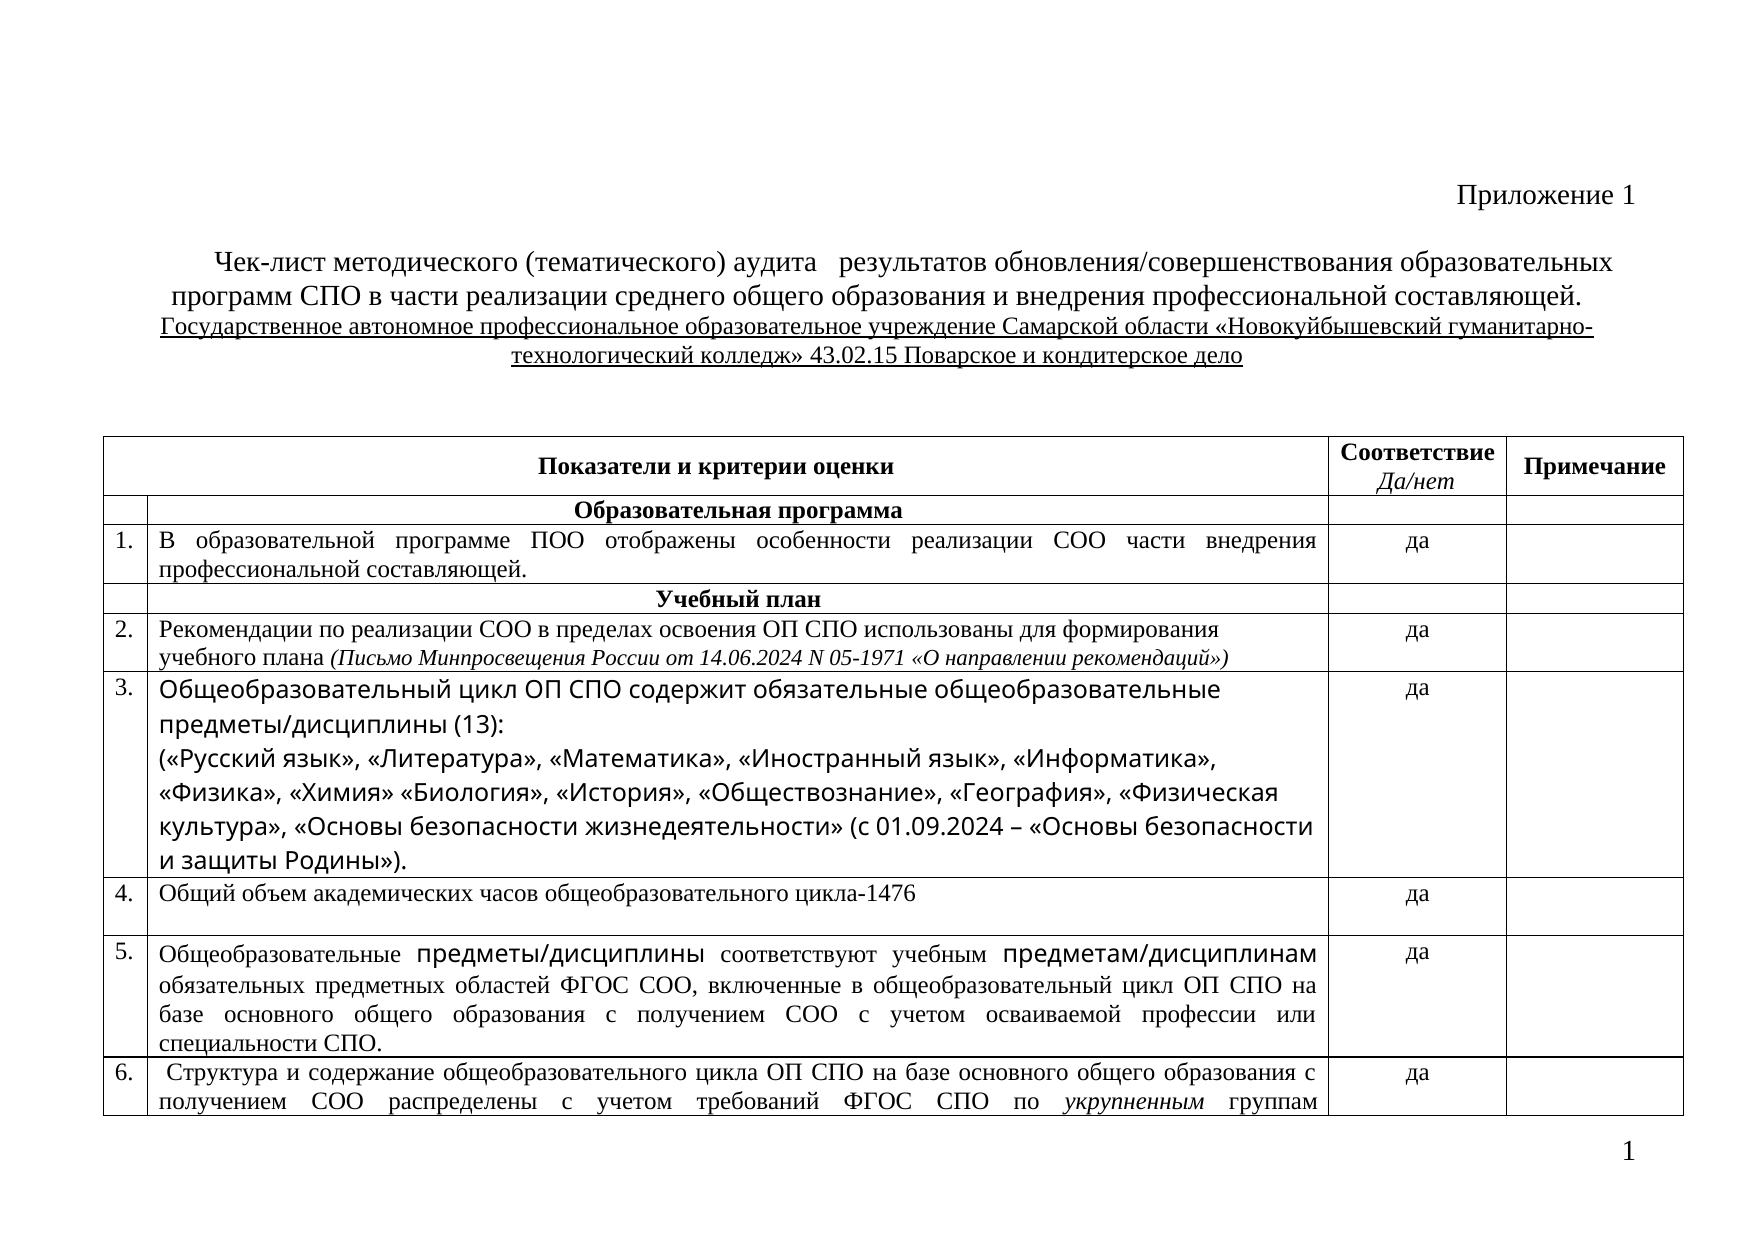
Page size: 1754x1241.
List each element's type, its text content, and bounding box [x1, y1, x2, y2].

text Приложение 1 [118, 177, 1636, 211]
table_cell [1507, 878, 1683, 935]
table_cell В образовательной программе ПОО отображены особенности реализации СОО части внедрения профессиональной составляющей. [148, 525, 1328, 583]
table_cell да [1329, 878, 1506, 935]
table_cell Образовательная программа [148, 496, 1328, 524]
table_cell [1329, 584, 1506, 613]
table_header Соответствие Да/нет [1329, 437, 1506, 494]
table_cell [104, 936, 147, 1056]
table_header Показатели и критерии оценки [104, 437, 1328, 494]
table_cell [104, 1058, 147, 1115]
table_cell Общеобразовательный цикл ОП СПО содержит обязательные общеобразовательные предметы/дисциплины (13): («Русский язык», «Литература», «Математика», «Иностранный язык», «Информатика», «Физика», «Химия» «Биология», «История», «Обществознание», «География», «Физическая культура», «Основы безопасности жизнедеятельности» (с 01.09.2024 – «Основы безопасности и защиты Родины»). [148, 672, 1328, 877]
table_cell [1507, 496, 1683, 524]
table_cell [1507, 1058, 1683, 1115]
table_cell [104, 496, 147, 524]
table_cell [1507, 614, 1683, 671]
table_cell да [1329, 936, 1506, 1056]
table_cell [1507, 584, 1683, 613]
table_cell [1329, 496, 1506, 524]
table_cell Учебный план [148, 584, 1328, 613]
table_cell да [1329, 614, 1506, 671]
table_cell [1507, 672, 1683, 877]
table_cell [148, 1058, 1328, 1115]
table_cell [104, 525, 147, 583]
table_cell Общеобразовательные предметы/дисциплины соответствуют учебным предметам/дисциплинам обязательных предметных областей ФГОС СОО, включенные в общеобразовательный цикл ОП СПО на базе основного общего образования с получением СОО с учетом осваиваемой профессии или специальности СПО. [148, 936, 1328, 1056]
table_cell [1507, 936, 1683, 1056]
table_cell да [1329, 1058, 1506, 1115]
table_cell Рекомендации по реализации СОО в пределах освоения ОП СПО использованы для формирования учебного плана (Письмо Минпросвещения России от 14.06.2024 N 05-1971 «О направлении рекомендаций») [148, 614, 1328, 671]
table_cell [104, 672, 147, 877]
text Государственное автономное профессиональное образовательное учреждение Самарской области «Новокуйбышевский гуманитарно-технологический колледж» 43.02.15 Поварское и кондитерское дело [118, 311, 1636, 369]
table_cell [1507, 525, 1683, 583]
text Чек-лист методического (тематического) аудита результатов обновления/совершенствования образовательных программ СПО в части реализации среднего общего образования и внедрения профессиональной составляющей. [118, 244, 1636, 311]
table_cell [104, 878, 147, 935]
table_cell да [1329, 672, 1506, 877]
table_cell [104, 584, 147, 613]
table_header Примечание [1507, 437, 1683, 494]
table_cell Общий объем академических часов общеобразовательного цикла-1476 [148, 878, 1328, 935]
table_cell да [1329, 525, 1506, 583]
table_cell [104, 614, 147, 671]
